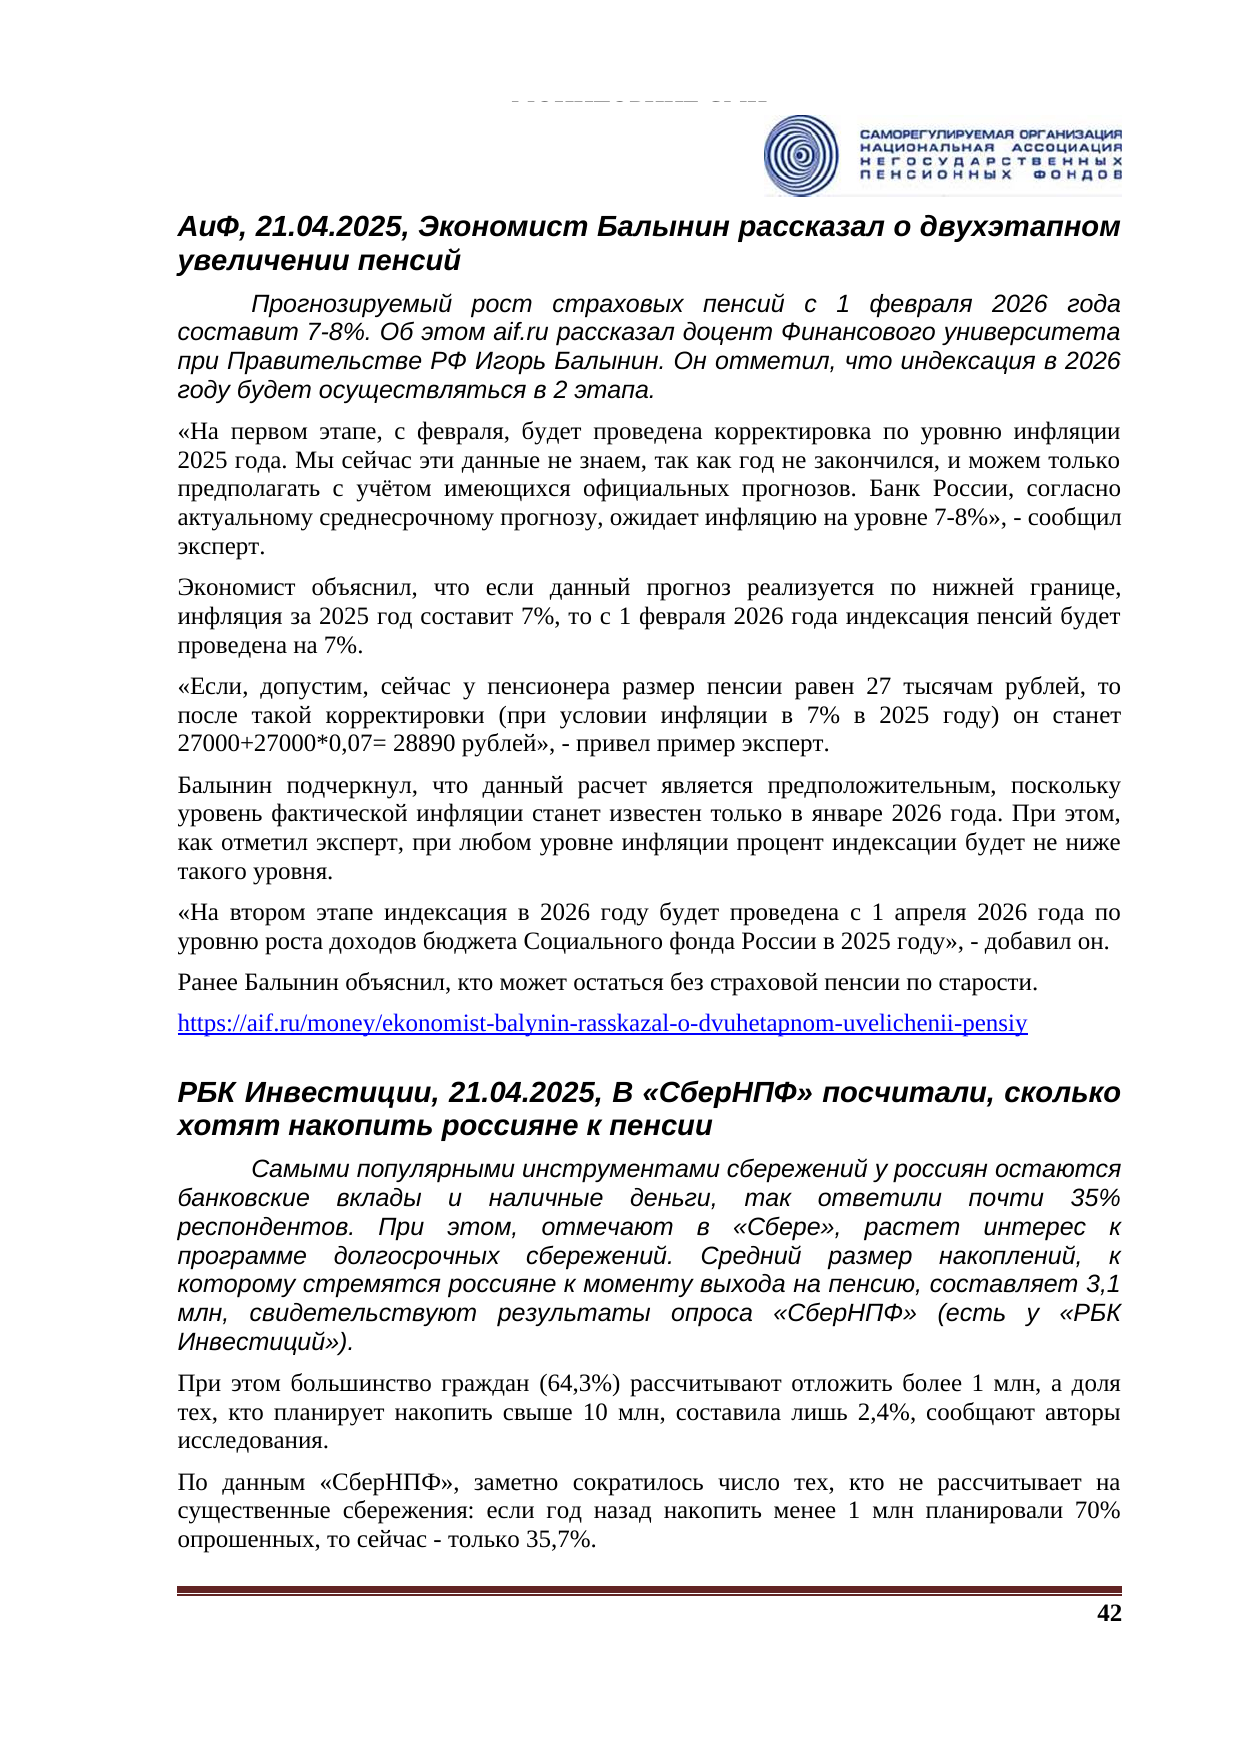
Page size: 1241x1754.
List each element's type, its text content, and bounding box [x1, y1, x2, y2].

text «На втором этапе индексация в 2026 году будет проведена с 1 апреля 2026 года по уровню роста доходов бюджета Социального фонда России в 2025 году», - добавил он. [177, 897, 1122, 955]
picture [764, 115, 1122, 197]
text «Если, допустим, сейчас у пенсионера размер пенсии равен 27 тысячам рублей, то после такой корректировки (при условии инфляции в 7% в 2025 году) он станет 27000+27000*0,07= 28890 рублей», - привел пример эксперт. [177, 671, 1122, 757]
subtitle Прогнозируемый рост страховых пенсий с 1 февраля 2026 года составит 7-8%. Об этом aif.ru рассказал доцент Финансового университета при Правительстве РФ Игорь Балынин. Он отметил, что индексация в 2026 году будет осуществляться в 2 этапа. [177, 288, 1122, 403]
text Экономист объяснил, что если данный прогноз реализуется по нижней границе, инфляция за 2025 год составит 7%, то с 1 февраля 2026 года индексация пенсий будет проведена на 7%. [177, 572, 1122, 658]
subtitle РБК Инвестиции, 21.04.2025, В «СберНПФ» посчитали, сколько хотят накопить россияне к пенсии [177, 1075, 1122, 1142]
text «На первом этапе, с февраля, будет проведена корректировка по уровню инфляции 2025 года. Мы сейчас эти данные не знаем, так как год не закончился, и можем только предполагать с учётом имеющихся официальных прогнозов. Банк России, согласно актуальному среднесрочному прогнозу, ожидает инфляцию на уровне 7-8%», - сообщил эксперт. [177, 416, 1122, 560]
text https://aif.ru/money/ekonomist-balynin-rasskazal-o-dvuhetapnom-uvelichenii-pensiy [177, 1008, 1122, 1037]
text При этом большинство граждан (64,3%) рассчитывают отложить более 1 млн, а доля тех, кто планирует накопить свыше 10 млн, составила лишь 2,4%, сообщают авторы исследования. [177, 1368, 1122, 1454]
text Ранее Балынин объяснил, кто может остаться без страховой пенсии по старости. [177, 967, 1122, 996]
text По данным «СберНПФ», заметно сократилось число тех, кто не рассчитывает на существенные сбережения: если год назад накопить менее 1 млн планировали 70% опрошенных, то сейчас - только 35,7%. [177, 1467, 1122, 1553]
text Балынин подчеркнул, что данный расчет является предположительным, поскольку уровень фактической инфляции станет известен только в январе 2026 года. При этом, как отметил эксперт, при любом уровне инфляции процент индексации будет не ниже такого уровня. [177, 770, 1122, 885]
subtitle АиФ, 21.04.2025, Экономист Балынин рассказал о двухэтапном увеличении пенсий [177, 209, 1122, 276]
subtitle Самыми популярными инструментами сбережений у россиян остаются банковские вклады и наличные деньги, так ответили почти 35% респондентов. При этом, отмечают в «Сбере», растет интерес к программе долгосрочных сбережений. Средний размер накоплений, к которому стремятся россияне к моменту выхода на пенсию, составляет 3,1 млн, свидетельствуют результаты опроса «СберНПФ» (есть у «РБК Инвестиций»). [177, 1154, 1122, 1356]
